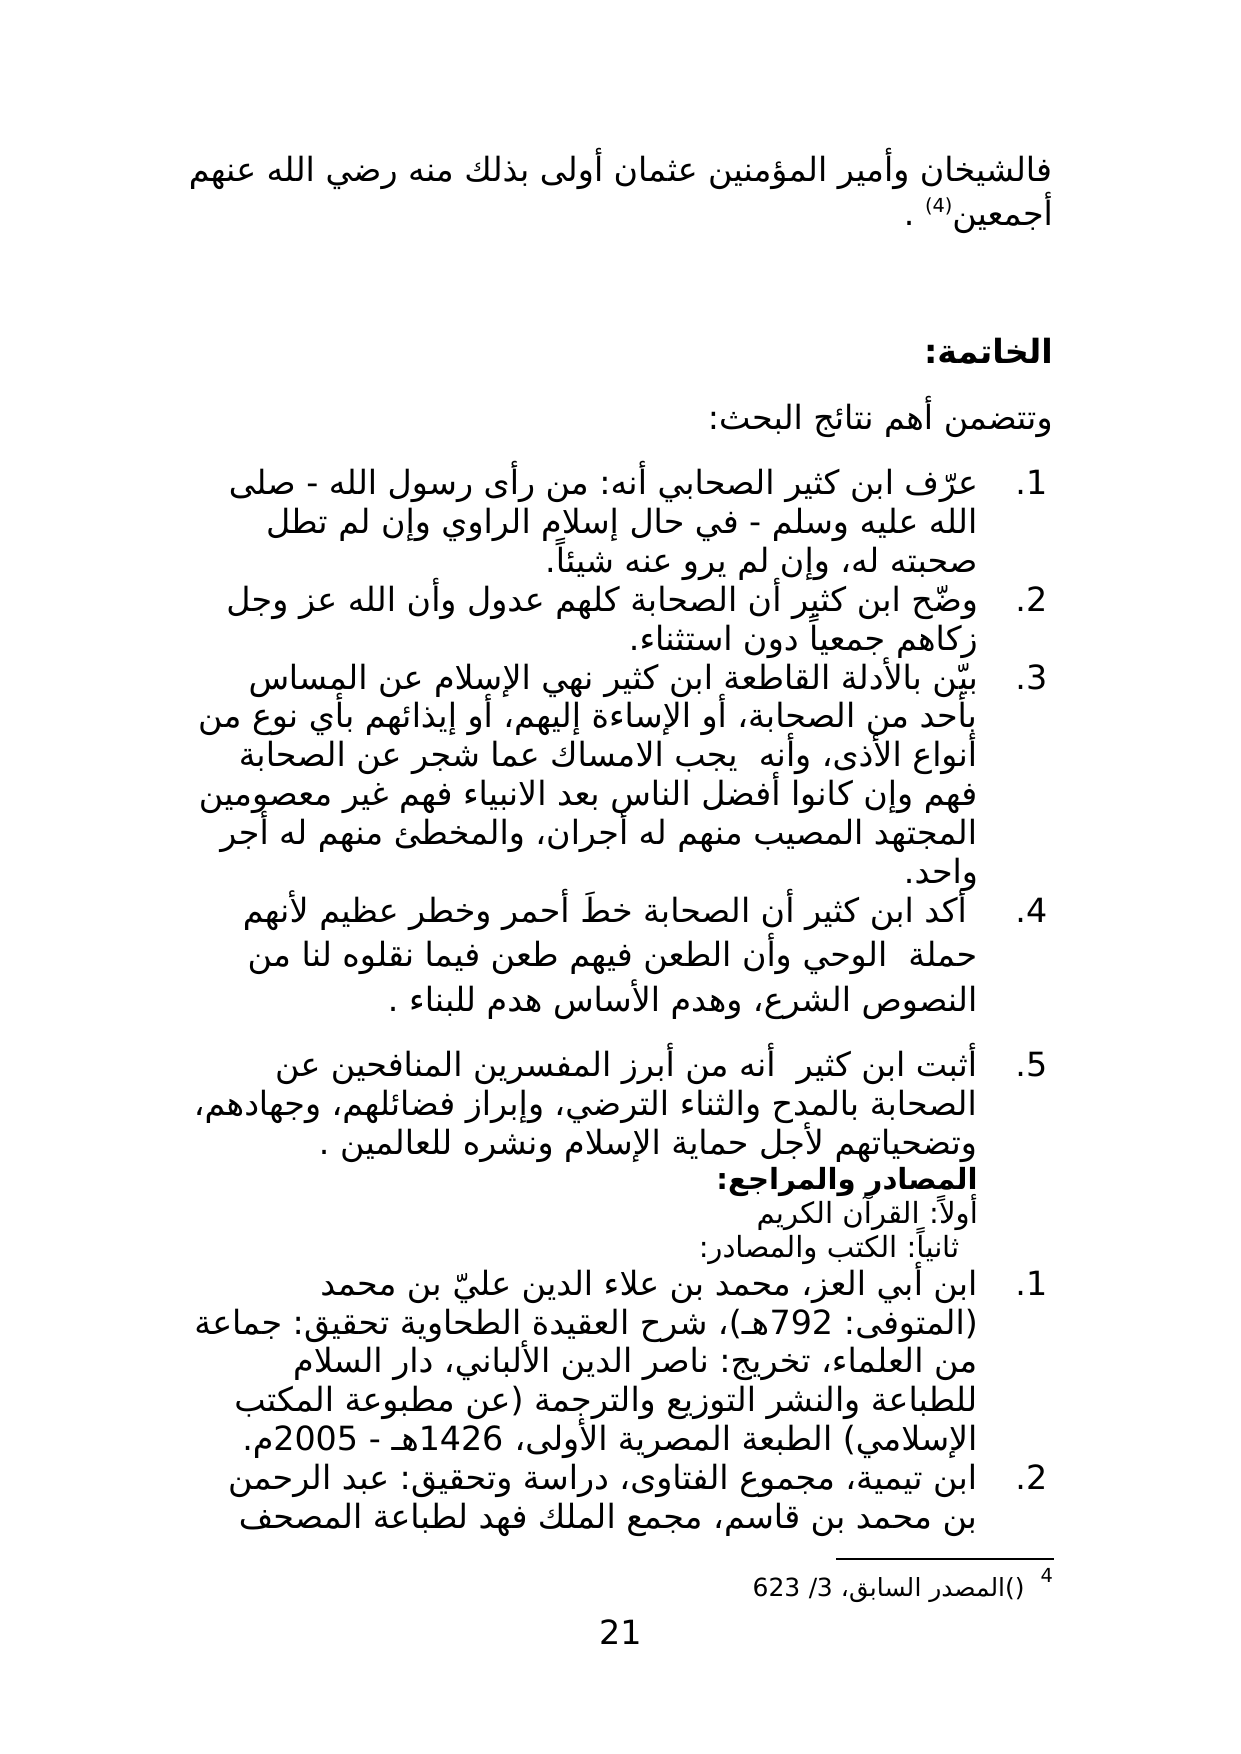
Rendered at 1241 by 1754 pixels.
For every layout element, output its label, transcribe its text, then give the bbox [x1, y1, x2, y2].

list وضّح ابن كثير أن الصحابة كلهم عدول وأن الله عز وجل زكاهم جمعياً دون استثناء. [187, 580, 1015, 658]
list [187, 1458, 1015, 1536]
text المصادر والمراجع: [187, 1162, 978, 1196]
list أكد ابن كثير أن الصحابة خطَ أحمر وخطر عظيم لأنهم حملة الوحي وأن الطعن فيهم طعن فيما نقلوه لنا من النصوص الشرع، وهدم الأساس هدم للبناء . [187, 891, 1015, 1019]
text أولاً: القرآن الكريم [187, 1196, 978, 1230]
text ثانياً: الكتب والمصادر: [187, 1230, 978, 1264]
list أثبت ابن كثير أنه من أبرز المفسرين المنافحين عن الصحابة بالمدح والثناء الترضي، وإبراز فضائلهم، وجهادهم، وتضحياتهم لأجل حماية الإسلام ونشره للعالمين . [187, 1046, 1015, 1162]
text الخاتمة: [187, 333, 1053, 372]
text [187, 150, 1053, 233]
list عرّف ابن كثير الصحابي أنه: من رأى رسول الله - صلى الله عليه وسلم - في حال إسلام الراوي وإن لم تطل صحبته له، وإن لم يرو عنه شيئاً. [187, 464, 1015, 580]
list بيّن بالأدلة القاطعة ابن كثير نهي الإسلام عن المساس بأحد من الصحابة، أو الإساءة إليهم، أو إيذائهم بأي نوع من أنواع الأذى، وأنه يجب الامساك عما شجر عن الصحابة فهم وإن كانوا أفضل الناس بعد الانبياء فهم غير معصومين المجتهد المصيب منهم له أجران، والمخطئ منهم له أجر واحد. [187, 658, 1015, 891]
list ابن أبي العز، محمد بن علاء الدين عليّ بن محمد (المتوفى: 792هـ)، شرح العقيدة الطحاوية تحقيق: جماعة من العلماء، تخريج: ناصر الدين الألباني، دار السلام للطباعة والنشر التوزيع والترجمة (عن مطبوعة المكتب الإسلامي) الطبعة المصرية الأولى، 1426هـ - 2005م. [187, 1264, 1015, 1458]
text وتتضمن أهم نتائج البحث: [187, 398, 1053, 437]
